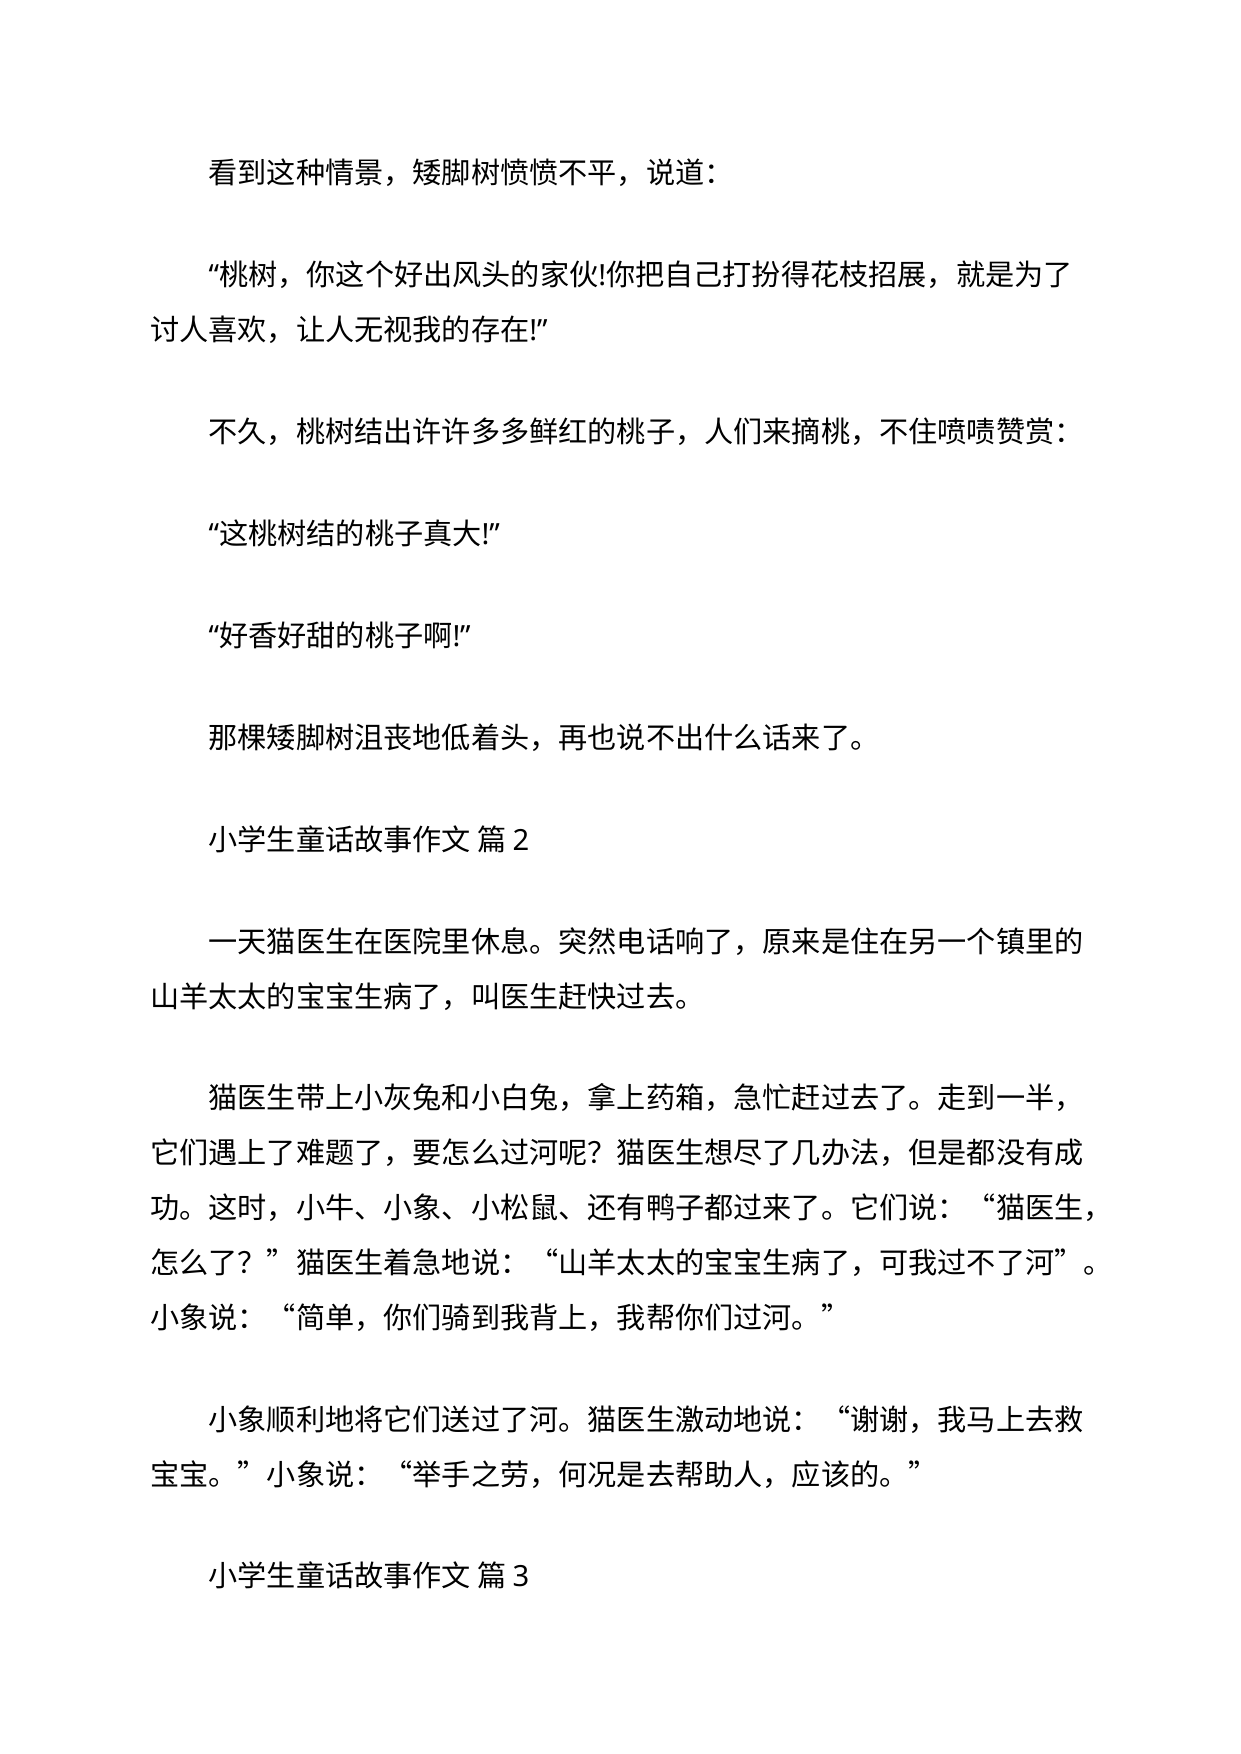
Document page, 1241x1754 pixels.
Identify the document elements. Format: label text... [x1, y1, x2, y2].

text “好香好甜的桃子啊!” [150, 612, 1090, 655]
text 小象顺利地将它们送过了河。猫医生激动地说：“谢谢，我马上去救宝宝。”小象说：“举手之劳，何况是去帮助人，应该的。” [150, 1396, 1090, 1493]
text 小学生童话故事作文 篇3 [150, 1553, 1090, 1595]
text 一天猫医生在医院里休息。突然电话响了，原来是住在另一个镇里的山羊太太的宝宝生病了，叫医生赶快过去。 [150, 918, 1090, 1015]
text 看到这种情景，矮脚树愤愤不平，说道： [150, 150, 1090, 192]
text 小学生童话故事作文 篇2 [150, 816, 1090, 859]
text 不久，桃树结出许许多多鲜红的桃子，人们来摘桃，不住喷啧赞赏： [150, 409, 1090, 451]
text “桃树，你这个好出风头的家伙!你把自己打扮得花枝招展，就是为了讨人喜欢，让人无视我的存在!” [150, 252, 1090, 349]
text 那棵矮脚树沮丧地低着头，再也说不出什么话来了。 [150, 714, 1090, 757]
text “这桃树结的桃子真大!” [150, 511, 1090, 553]
text 猫医生带上小灰兔和小白兔，拿上药箱，急忙赶过去了。走到一半，它们遇上了难题了，要怎么过河呢？猫医生想尽了几办法，但是都没有成功。这时，小牛、小象、小松鼠、还有鸭子都过来了。它们说：“猫医生，怎么了？”猫医生着急地说：“山羊太太的宝宝生病了，可我过不了河”。小象说：“简单，你们骑到我背上，我帮你们过河。” [150, 1075, 1090, 1337]
